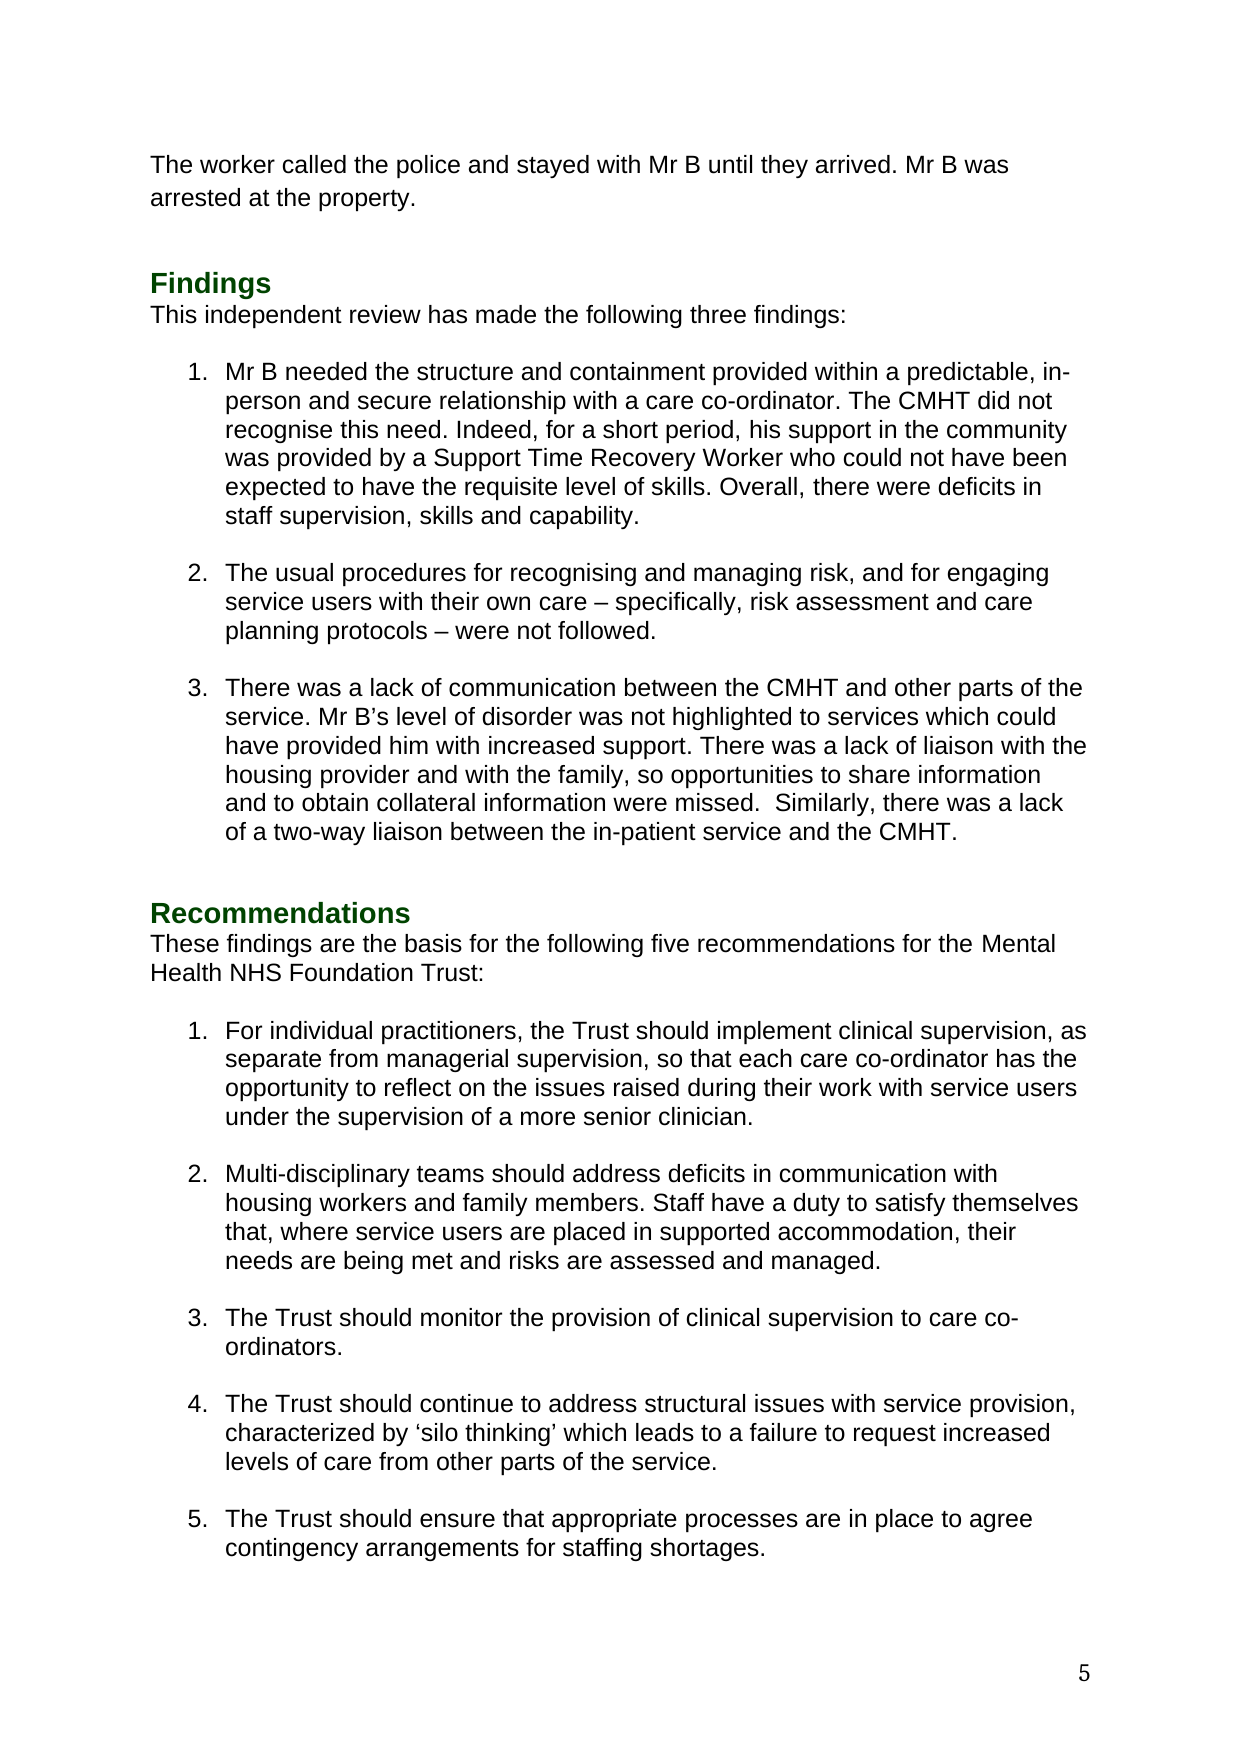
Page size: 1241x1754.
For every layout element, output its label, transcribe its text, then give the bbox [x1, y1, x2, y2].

text This independent review has made the following three findings: [150, 299, 1090, 328]
list There was a lack of communication between the CMHT and other parts of the service. Mr B’s level of disorder was not highlighted to services which could have provided him with increased support. There was a lack of liaison with the housing provider and with the family, so opportunities to share information and to obtain collateral information were missed. Similarly, there was a lack of a two-way liaison between the in-patient service and the CMHT. [187, 673, 1090, 846]
list The Trust should continue to address structural issues with service provision, characterized by ‘silo thinking’ which leads to a failure to request increased levels of care from other parts of the service. [187, 1389, 1090, 1476]
list For individual practitioners, the Trust should implement clinical supervision, as separate from managerial supervision, so that each care co-ordinator has the opportunity to reflect on the issues raised during their work with service users under the supervision of a more senior clinician. [187, 1016, 1090, 1131]
list The Trust should ensure that appropriate processes are in place to agree contingency arrangements for staffing shortages. [187, 1504, 1090, 1562]
list Multi-disciplinary teams should address deficits in communication with housing workers and family members. Staff have a duty to satisfy themselves that, where service users are placed in supported accommodation, their needs are being met and risks are assessed and managed. [187, 1159, 1090, 1274]
subtitle Recommendations [150, 896, 1090, 929]
subtitle Findings [150, 266, 1090, 299]
list The usual procedures for recognising and managing risk, and for engaging service users with their own care – specifically, risk assessment and care planning protocols – were not followed. [187, 558, 1090, 644]
list The Trust should monitor the provision of clinical supervision to care co-ordinators. [187, 1303, 1090, 1361]
list Mr B needed the structure and containment provided within a predictable, in-person and secure relationship with a care co-ordinator. The CMHT did not recognise this need. Indeed, for a short period, his support in the community was provided by a Support Time Recovery Worker who could not have been expected to have the requisite level of skills. Overall, there were deficits in staff supervision, skills and capability. [187, 357, 1090, 529]
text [150, 150, 1090, 212]
text These findings are the basis for the following five recommendations for the Mental Health NHS Foundation Trust: [150, 929, 1090, 987]
